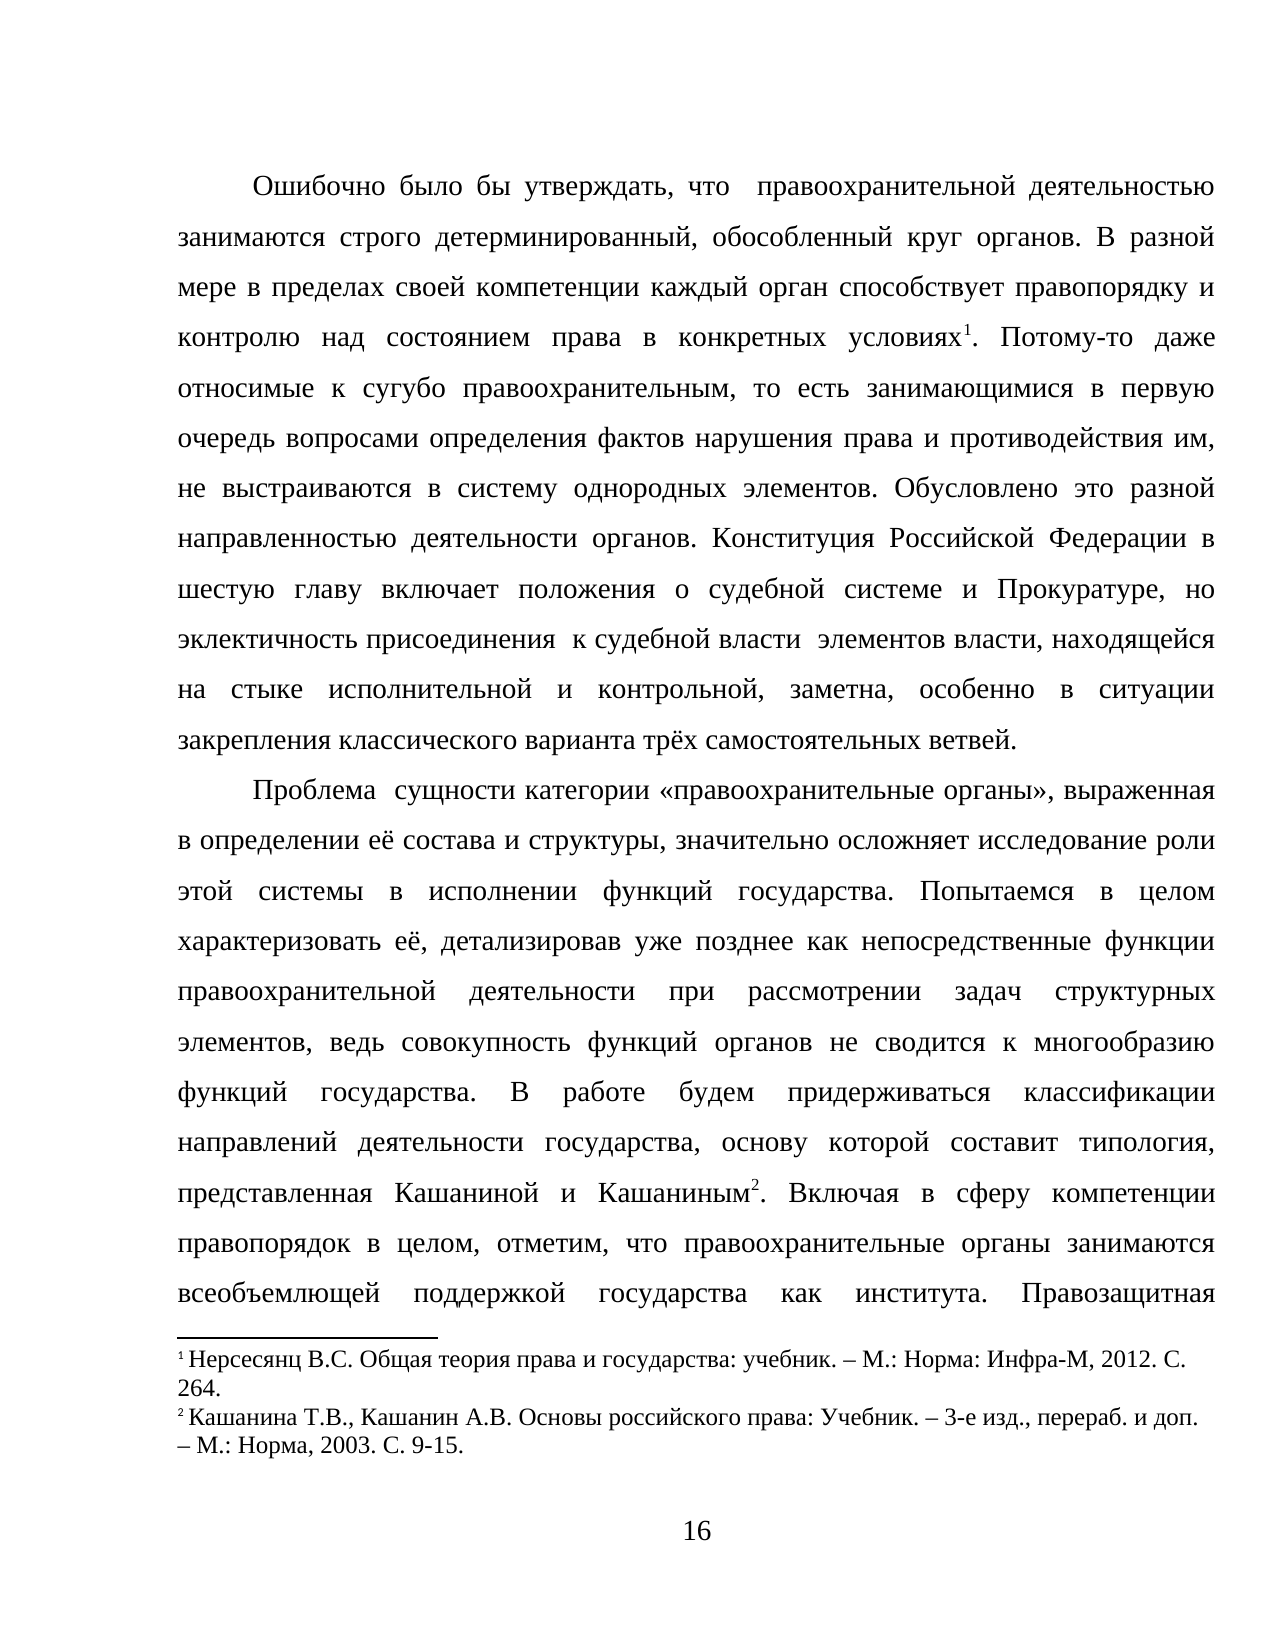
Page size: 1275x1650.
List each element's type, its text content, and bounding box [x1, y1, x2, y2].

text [177, 772, 1216, 1309]
text Ошибочно было бы утверждать, что правоохранительной деятельностью занимаются строго детерминированный, обособленный круг органов. В разной мере в пределах своей компетенции каждый орган способствует правопорядку и контролю над состоянием права в конкретных условиях. Потому-то даже относимые к сугубо правоохранительным, то есть занимающимися в первую очередь вопросами определения фактов нарушения права и противодействия им, не выстраиваются в систему однородных элементов. Обусловлено это разной направленностью деятельности органов. Конституция Российской Федерации в шестую главу включает положения о судебной системе и Прокуратуре, но эклектичность присоединения к судебной власти элементов власти, находящейся на стыке исполнительной и контрольной, заметна, особенно в ситуации закрепления классического варианта трёх самостоятельных ветвей. [177, 168, 1216, 755]
